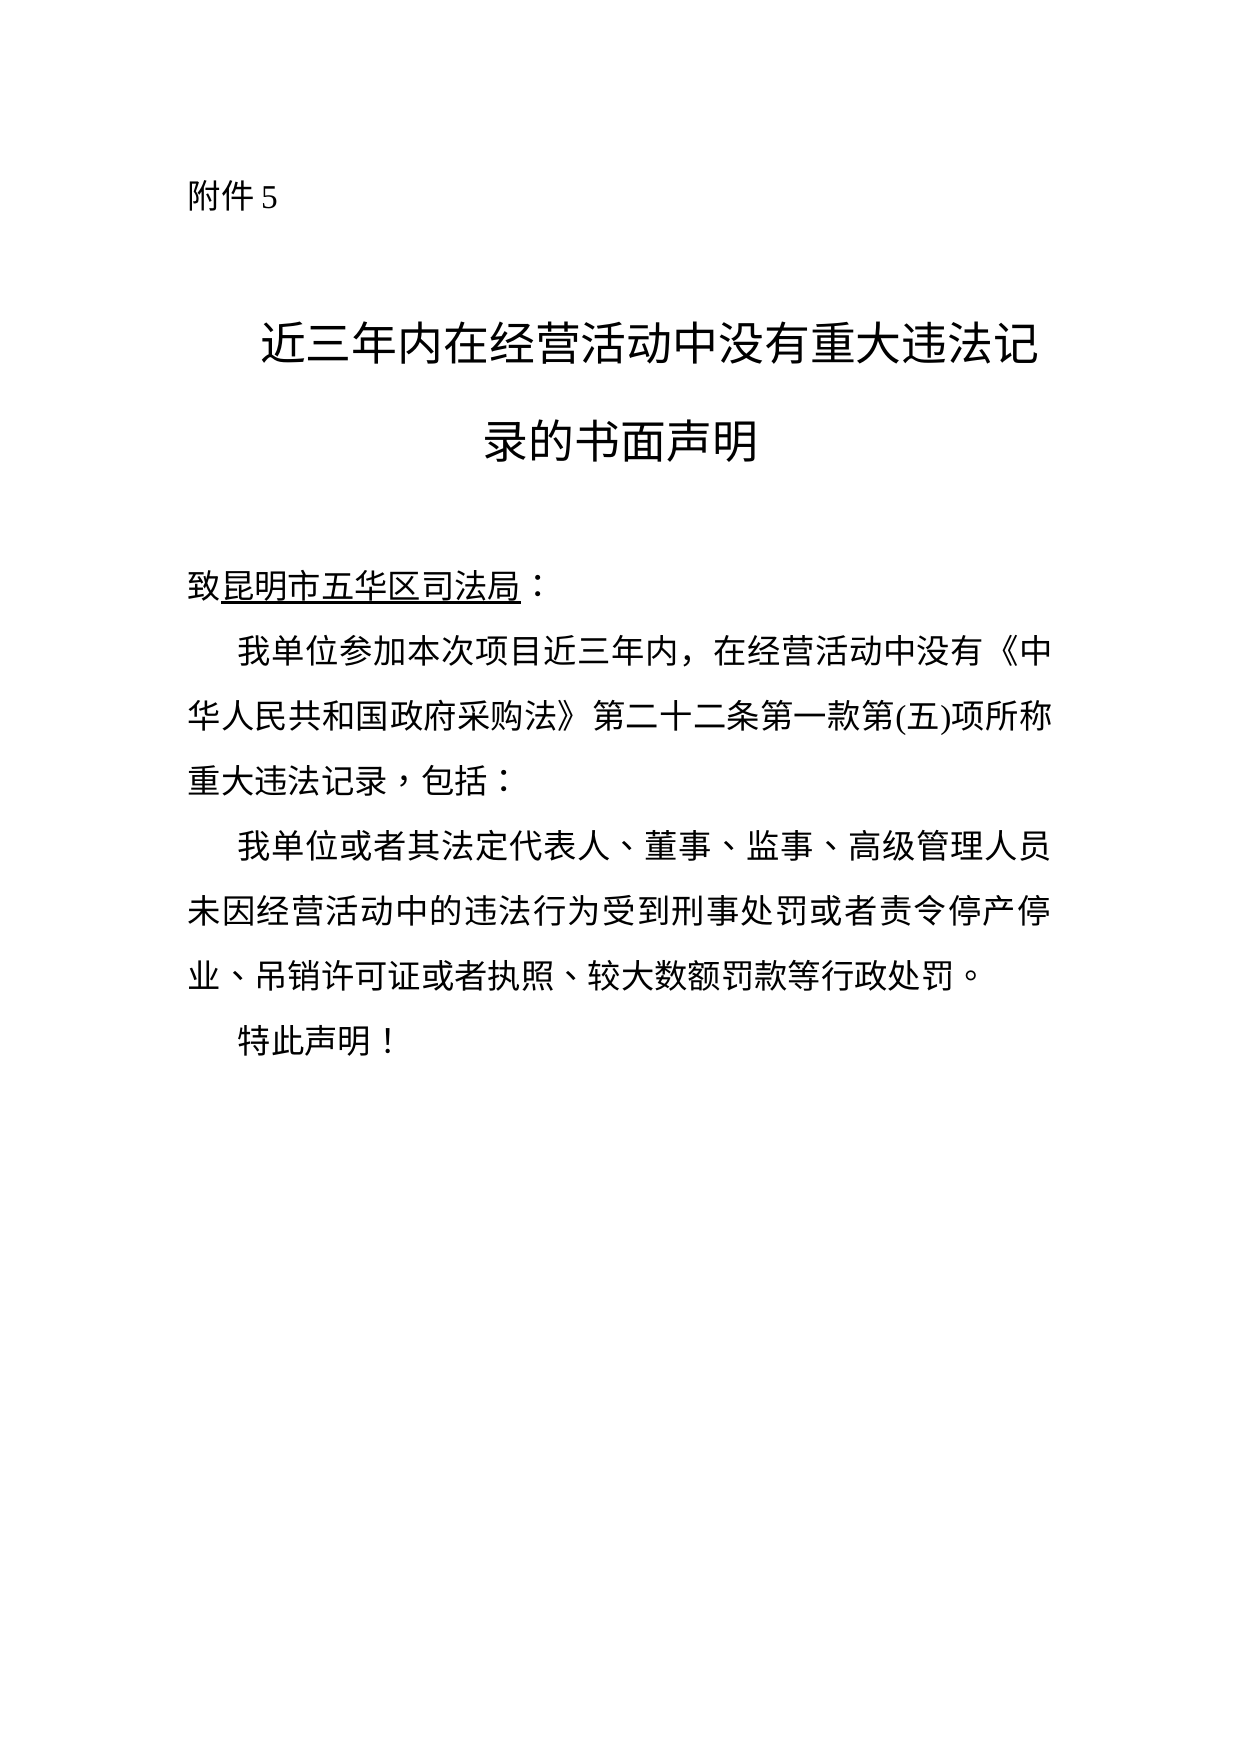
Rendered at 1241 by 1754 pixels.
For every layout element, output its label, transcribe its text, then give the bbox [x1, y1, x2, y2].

text 我单位参加本次项目近三年内，在经营活动中没有《中华人民共和国政府采购法》第二十二条第一款第(五)项所称重大违法记录，包括： [187, 617, 1053, 812]
text 近三年内在经营活动中没有重大违法记录的书面声明 [187, 292, 1053, 487]
text 我单位或者其法定代表人、董事、监事、高级管理人员未因经营活动中的违法行为受到刑事处罚或者责令停产停业、吊销许可证或者执照、较大数额罚款等行政处罚。 [187, 812, 1053, 1007]
text 特此声明！ [187, 1007, 1053, 1072]
text 附件5 [187, 162, 1053, 227]
text 致昆明市五华区司法局： [187, 552, 1053, 617]
